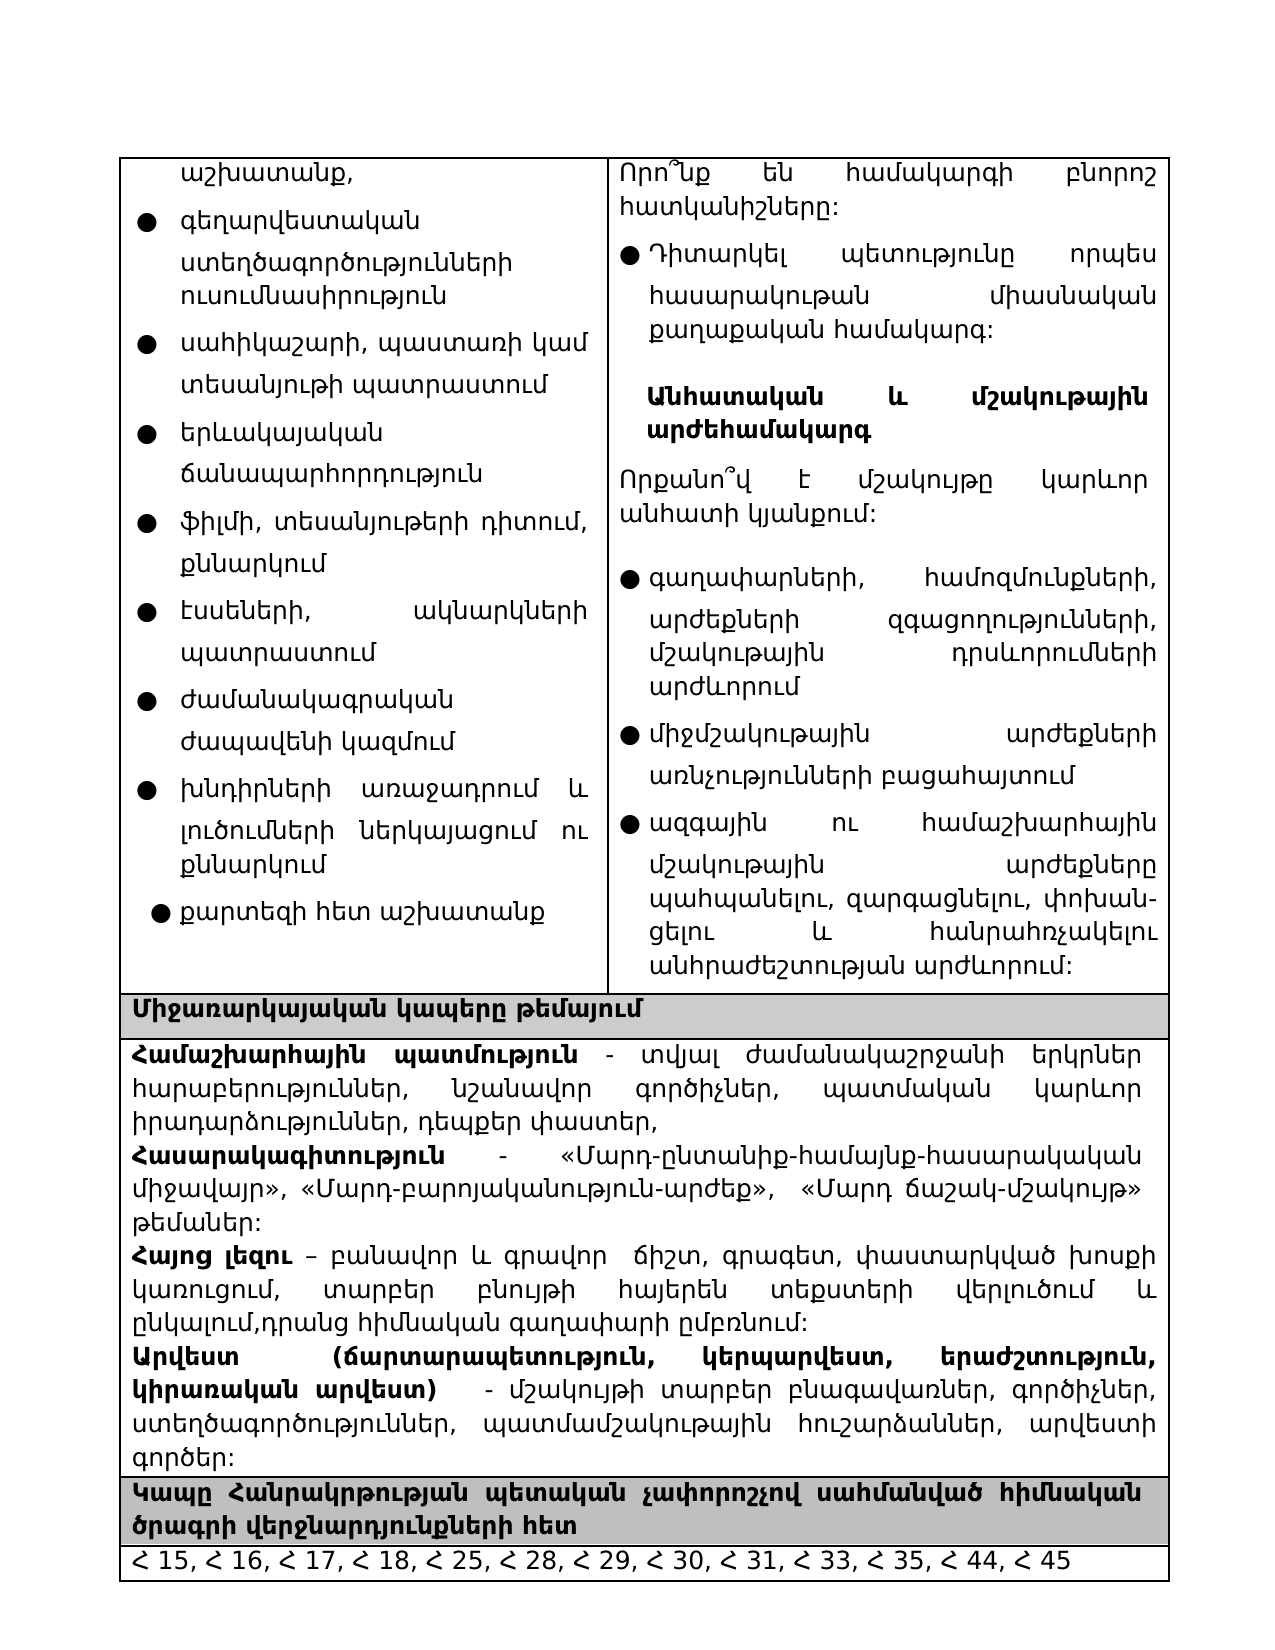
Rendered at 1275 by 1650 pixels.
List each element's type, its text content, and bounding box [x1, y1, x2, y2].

table_cell Համաշխարհային պատմություն - տվյալ ժամանակաշրջանի երկրներ հարաբերություններ, նշանավոր գործիչներ, պատմական կարևոր իրադարձություններ, դեպքեր փաստեր, Հասարակագիտություն - «Մարդ-ընտանիք-համայնք-հասարակական միջավայր», «Մարդ-բարոյականություն-արժեք», «Մարդ ճաշակ-մշակույթ» թեմաներ: Հայոց լեզու – բանավոր և գրավոր ճիշտ, գրագետ, փաստարկված խոսքի կառուցում, տարբեր բնույթի հայերեն տեքստերի վերլուծում և ընկալում,դրանց հիմնական գաղափարի ըմբռնում: Արվեստ (ճարտարապետություն, կերպարվեստ, երաժշտություն, կիրառական արվեստ) - մշակույթի տարբեր բնագավառներ, գործիչներ, ստեղծագործություններ, պատմամշակութային հուշարձաններ, արվեստի գործեր: [121, 1040, 1168, 1476]
table_cell Հ 15, Հ 16, Հ 17, Հ 18, Հ 25, Հ 28, Հ 29, Հ 30, Հ 31, Հ 33, Հ 35, Հ 44, Հ 45 [121, 1547, 1168, 1579]
table_cell Կապը Հանրակրթության պետական չափորոշչով սահմանված հիմնական ծրագրի վերջնարդյունքների հետ [121, 1478, 1168, 1544]
table_cell Միջառարկայական կապերը թեմայում [121, 995, 1168, 1038]
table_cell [609, 159, 1168, 992]
